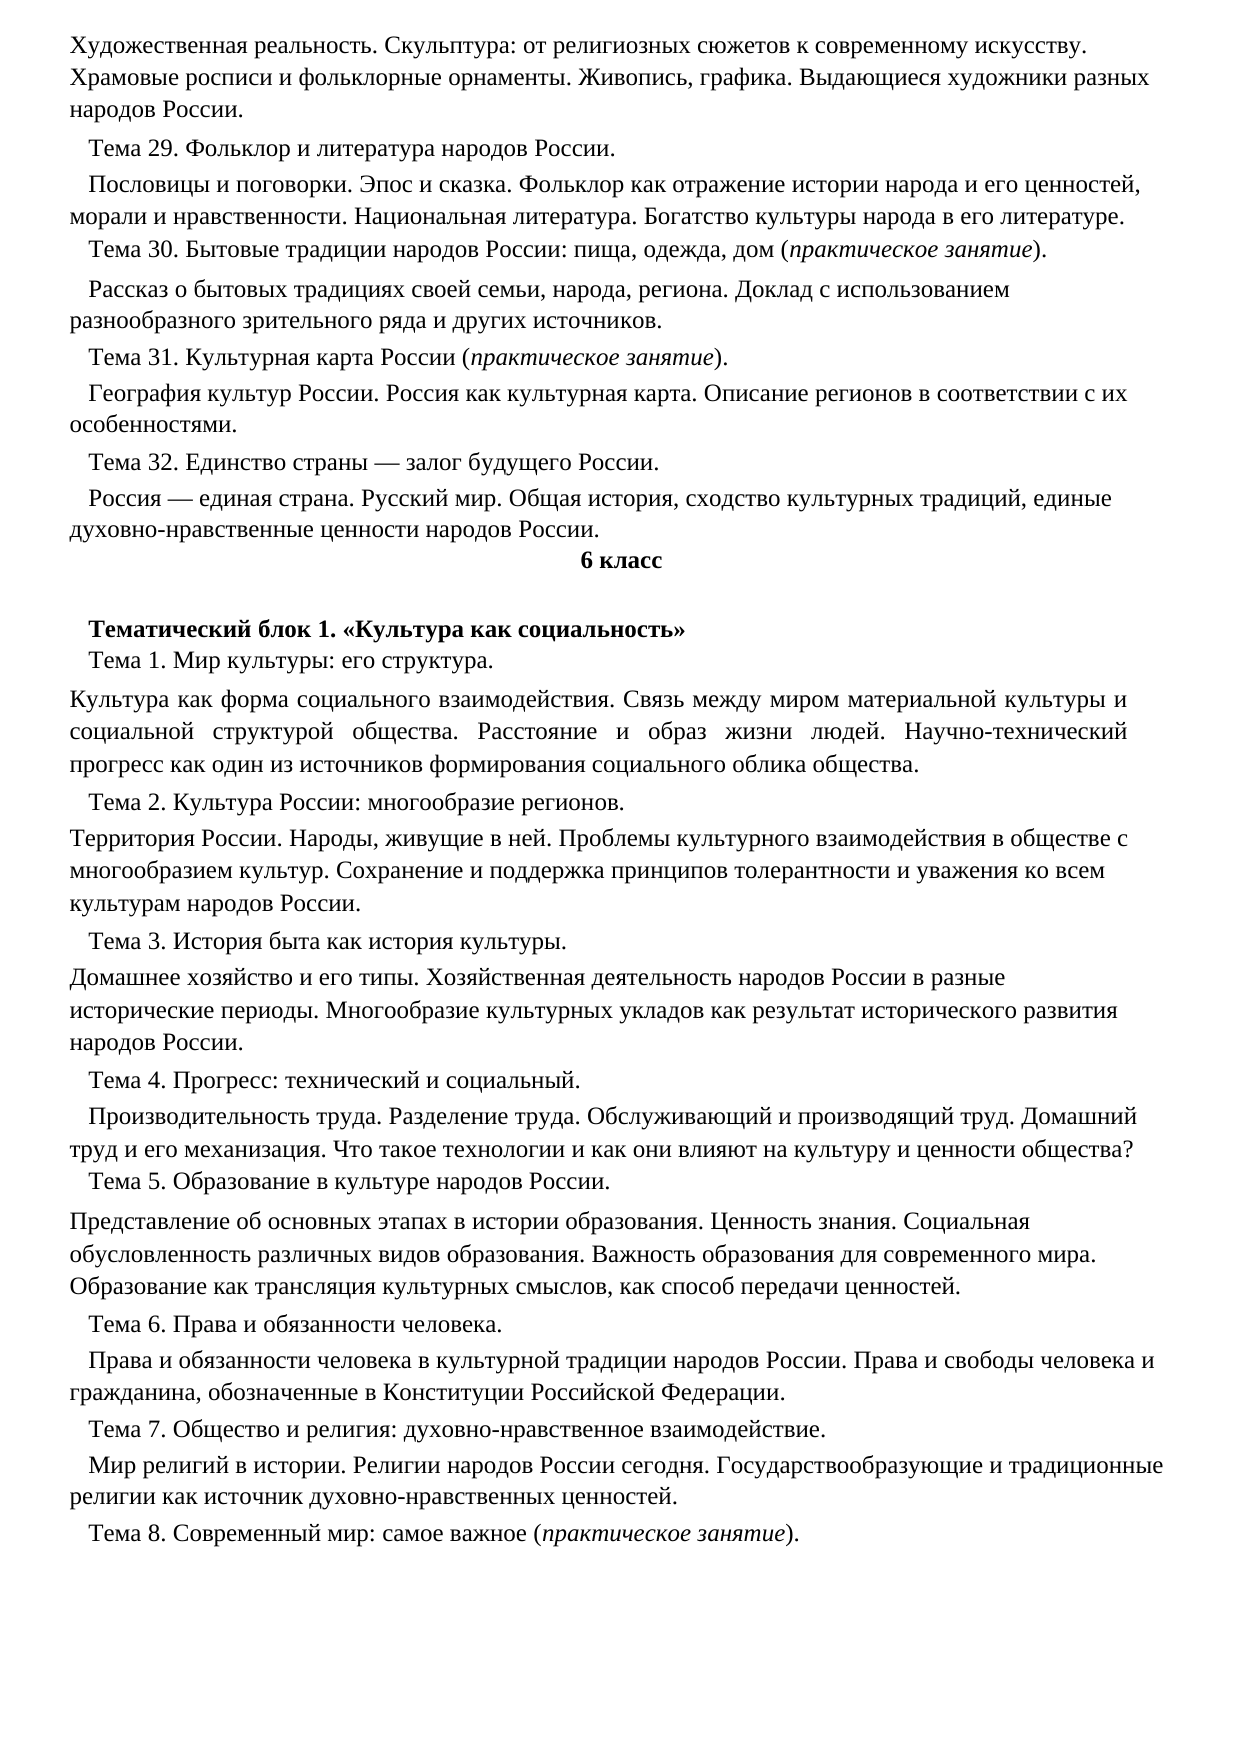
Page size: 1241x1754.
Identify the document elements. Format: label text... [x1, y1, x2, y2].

text 6 класс [69, 545, 1173, 574]
text Домашнее хозяйство и его типы. Хозяйственная деятельность народов России в разные исторические периоды. Многообразие культурных укладов как результат исторического развития народов России. [69, 962, 1128, 1056]
text Пословицы и поговорки. Эпос и сказка. Фольклор как отражение истории народа и его ценностей, морали и нравственности. Национальная литература. Богатство культуры народа в его литературе. Тема 30. Бытовые традиции народов России: пища, одежда, дом (практическое занятие). [69, 169, 1143, 263]
text Рассказ о бытовых традициях своей семьи, народа, региона. Доклад с использованием разнообразного зрительного ряда и других источников. [69, 274, 1023, 334]
text Тема 8. Современный мир: самое важное (практическое занятие). [88, 1519, 1173, 1547]
text Представление об основных этапах в истории образования. Ценность знания. Социальная обусловленность различных видов образования. Важность образования для современного мира. Образование как трансляция культурных смыслов, как способ передачи ценностей. [69, 1206, 1098, 1300]
text География культур России. Россия как культурная карта. Описание регионов в соответствии с их особенностями. [69, 378, 1143, 438]
text Тема 29. Фольклор и литература народов России. [88, 134, 1173, 162]
text Тема 2. Культура России: многообразие регионов. [88, 788, 1173, 816]
text Тематический блок 1. «Культура как социальность» Тема 1. Мир культуры: его структура. [88, 614, 693, 674]
text Тема 7. Общество и религия: духовно-нравственное взаимодействие. [88, 1415, 1173, 1442]
text Мир религий в истории. Религии народов России сегодня. Государствообразующие и традиционные религии как источник духовно-нравственных ценностей. [69, 1450, 1173, 1510]
text Права и обязанности человека в культурной традиции народов России. Права и свободы человека и гражданина, обозначенные в Конституции Российской Федерации. [69, 1345, 1158, 1405]
text Тема 6. Права и обязанности человека. [88, 1311, 1173, 1338]
text Территория России. Народы, живущие в ней. Проблемы культурного взаимодействия в обществе с многообразием культур. Сохранение и поддержка принципов толерантности и уважения ко всем культурам народов России. [69, 823, 1158, 917]
text Производительность труда. Разделение труда. Обслуживающий и производящий труд. Домашний труд и его механизация. Что такое технологии и как они влияют на культуру и ценности общества? Тема 5. Образование в культуре народов России. [69, 1101, 1143, 1195]
text Художественная реальность. Скульптура: от религиозных сюжетов к современному искусству. Храмовые росписи и фольклорные орнаменты. Живопись, графика. Выдающиеся художники разных народов России. [69, 30, 1158, 123]
text Тема 31. Культурная карта России (практическое занятие). [88, 344, 1173, 371]
text Тема 3. История быта как история культуры. [88, 928, 1173, 955]
text Россия — единая страна. Русский мир. Общая история, сходство культурных традиций, единые духовно-нравственные ценности народов России. [69, 483, 1113, 543]
text Тема 4. Прогресс: технический и социальный. [88, 1067, 1173, 1094]
text Тема 32. Единство страны — залог будущего России. [88, 448, 1173, 475]
text Культура как форма социального взаимодействия. Связь между миром материальной культуры и социальной структурой общества. Расстояние и образ жизни людей. Научно-технический прогресс как один из источников формирования социального облика общества. [69, 684, 1129, 778]
